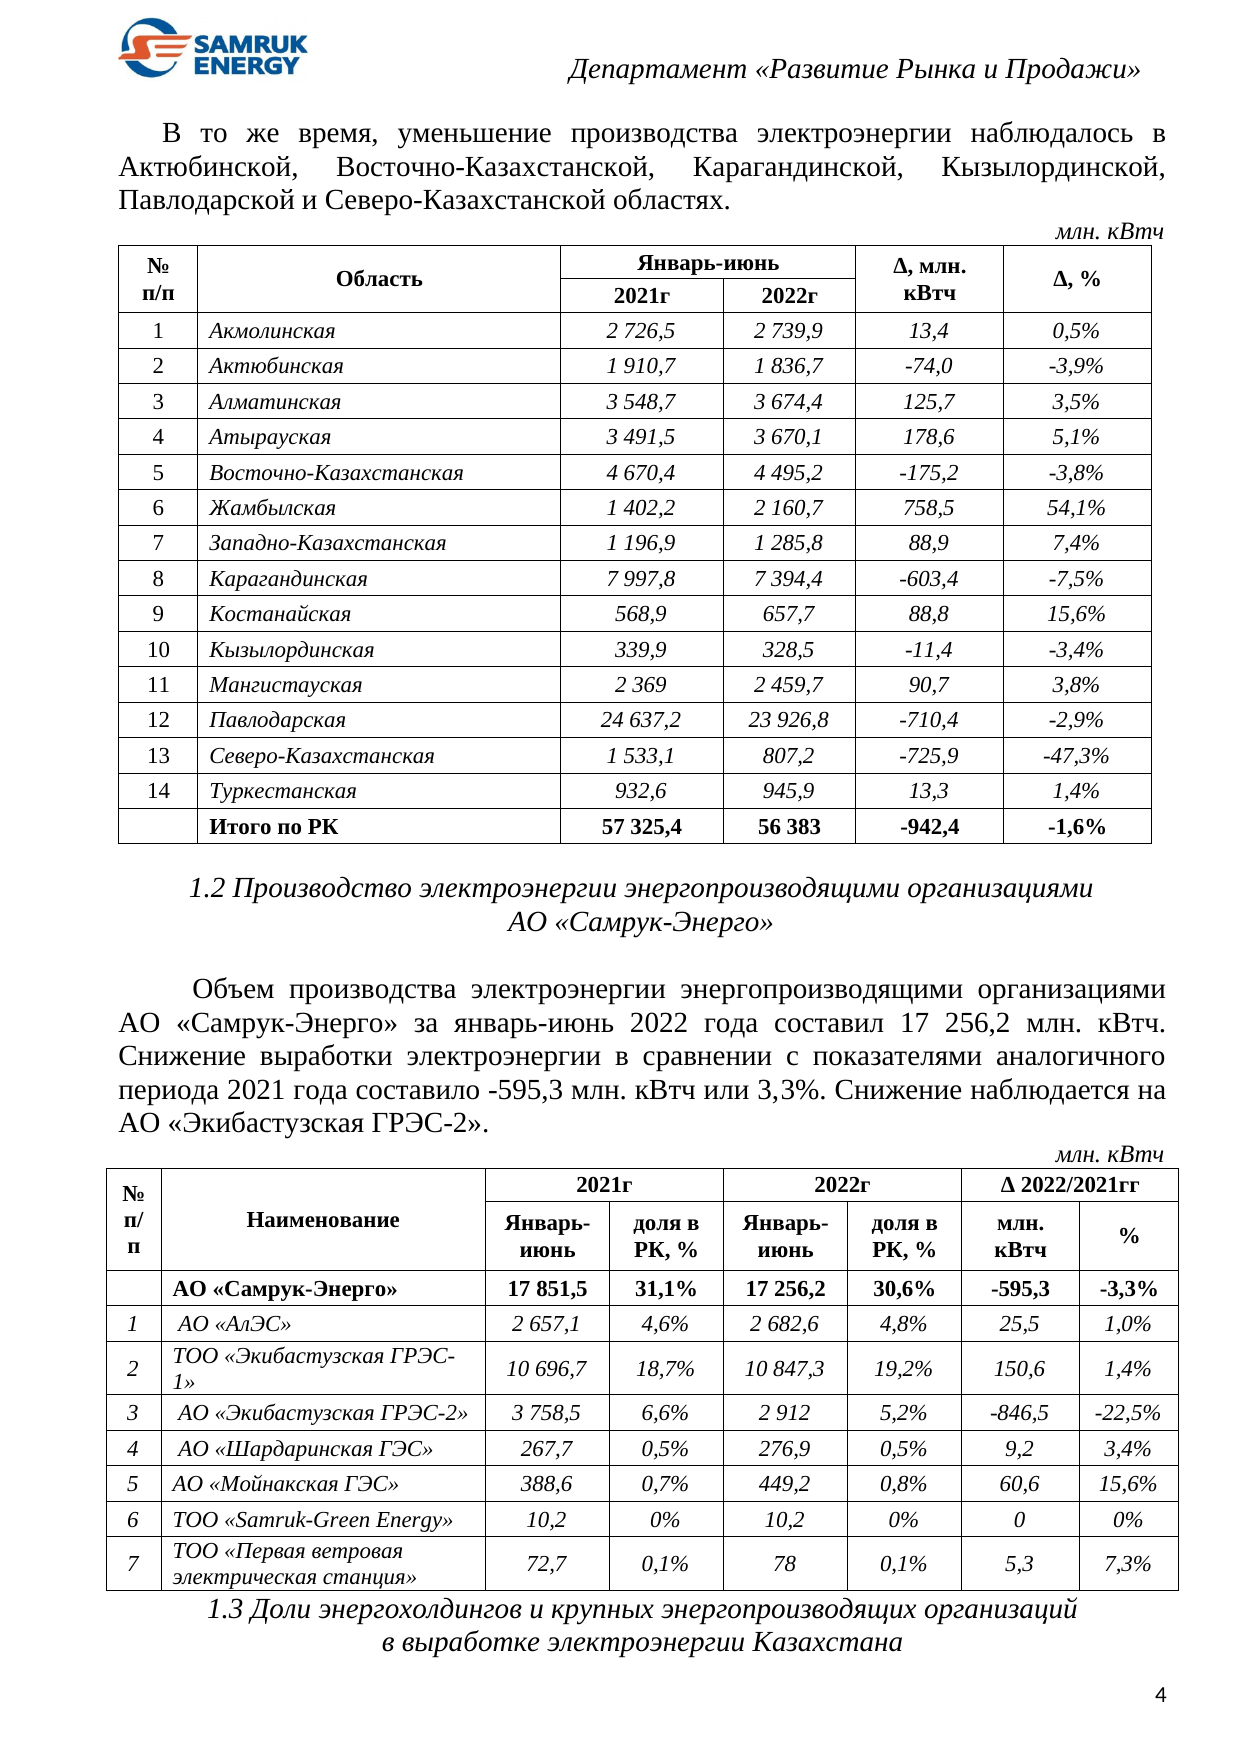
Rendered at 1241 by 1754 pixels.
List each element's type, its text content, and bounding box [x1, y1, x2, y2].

table_cell АО «АлЭС» [162, 1306, 485, 1341]
table_cell Павлодарская [198, 703, 560, 737]
table_cell 2 726,5 [561, 313, 723, 347]
table_cell 17 256,2 [724, 1271, 847, 1305]
table_cell 1 836,7 [724, 349, 855, 383]
table_cell 57 325,4 [561, 809, 723, 843]
table_cell 2021г [561, 279, 723, 312]
table_cell 267,7 [486, 1431, 609, 1465]
table_cell Мангистауская [198, 667, 560, 702]
table_cell 276,9 [724, 1431, 847, 1465]
table_cell 72,7 [486, 1537, 609, 1590]
table_cell 758,5 [856, 490, 1003, 524]
table_cell Северо-Казахстанская [198, 738, 560, 772]
table_cell 3 670,1 [724, 419, 855, 454]
list в выработке электроэнергии Казахстана [118, 1624, 1167, 1658]
table_cell 11 [119, 667, 197, 702]
table_cell -595,3 [962, 1271, 1079, 1305]
table_cell [107, 1271, 161, 1305]
table_cell 9,2 [962, 1431, 1079, 1465]
table_cell доля в РК, % [848, 1202, 961, 1270]
table_cell 4,8% [848, 1306, 961, 1341]
table_cell 388,6 [486, 1466, 609, 1501]
table_cell Алматинская [198, 384, 560, 418]
table_cell -725,9 [856, 738, 1003, 772]
table_cell 13 [119, 738, 197, 772]
table_header Δ, % [1004, 246, 1151, 312]
table_cell 0,7% [610, 1466, 723, 1501]
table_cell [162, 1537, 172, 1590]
table_header Δ, млн. кВтч [856, 246, 1003, 312]
table_cell 125,7 [856, 384, 1003, 418]
table_cell 2 369 [561, 667, 723, 702]
table_cell 10,2 [486, 1502, 609, 1536]
table_header Область [198, 246, 560, 312]
table_cell 13,4 [856, 313, 1003, 347]
table_cell -603,4 [856, 561, 1003, 595]
table_cell 945,9 [724, 774, 855, 808]
table_cell 3 674,4 [724, 384, 855, 418]
table_header Январь-июнь [561, 246, 855, 278]
table_cell 449,2 [724, 1466, 847, 1501]
table_cell 4 [119, 419, 197, 454]
table_cell 2 657,1 [486, 1306, 609, 1341]
table_cell -1,6% [1004, 809, 1151, 843]
table_cell Костанайская [198, 596, 560, 631]
table_cell 0% [610, 1502, 723, 1536]
table_header Δ 2022/2021гг [962, 1169, 1178, 1201]
table_cell 657,7 [724, 596, 855, 631]
table_cell 0,5% [848, 1431, 961, 1465]
table_cell 0,1% [848, 1537, 961, 1590]
table_cell 5 [107, 1466, 161, 1501]
table_cell 5,1% [1004, 419, 1151, 454]
table_cell Актюбинская [198, 349, 560, 383]
table_cell 14 [119, 774, 197, 808]
table_cell 9 [119, 596, 197, 631]
table_cell АО «Мойнакская ГЭС» [162, 1466, 485, 1501]
table_cell 1,4% [1080, 1342, 1178, 1394]
table_cell 0,5% [610, 1431, 723, 1465]
table_cell [119, 809, 197, 843]
table_cell 7 [119, 526, 197, 560]
table_header 2021г [486, 1169, 723, 1201]
table_cell 0,8% [848, 1466, 961, 1501]
table_cell млн. кВтч [962, 1202, 1079, 1270]
table_cell 60,6 [962, 1466, 1079, 1501]
table_cell 328,5 [724, 632, 855, 666]
table_cell 3 758,5 [486, 1395, 609, 1430]
table_cell -942,4 [856, 809, 1003, 843]
table_cell Западно-Казахстанская [198, 526, 560, 560]
table_cell 3,4% [1080, 1431, 1178, 1465]
table_cell 1,4% [1004, 774, 1151, 808]
table_cell 150,6 [962, 1342, 1079, 1394]
table_cell 19,2% [848, 1342, 961, 1394]
table_cell Восточно-Казахстанская [198, 455, 560, 489]
table_cell 2 739,9 [724, 313, 855, 347]
table_cell 1 285,8 [724, 526, 855, 560]
table_cell 10 696,7 [486, 1342, 609, 1394]
table_header № п/п [107, 1169, 161, 1270]
table_cell 7 394,4 [724, 561, 855, 595]
table_cell 0,1% [610, 1537, 723, 1590]
table_cell 3,8% [1004, 667, 1151, 702]
table_cell Атырауская [198, 419, 560, 454]
table_cell 54,1% [1004, 490, 1151, 524]
table_cell 3 548,7 [561, 384, 723, 418]
table_cell 339,9 [561, 632, 723, 666]
table_cell 1 [107, 1306, 161, 1341]
table_cell АО «Самрук-Энерго» [162, 1271, 485, 1305]
table_cell 1,0% [1080, 1306, 1178, 1341]
table_cell -3,8% [1004, 455, 1151, 489]
table_cell -175,2 [856, 455, 1003, 489]
table_cell 0,5% [1004, 313, 1151, 347]
table_cell 10,2 [724, 1502, 847, 1536]
table_cell Акмолинская [198, 313, 560, 347]
table_cell -3,3% [1080, 1271, 1178, 1305]
table_cell 5,2% [848, 1395, 961, 1430]
table_cell 0% [1080, 1502, 1178, 1536]
table_cell -74,0 [856, 349, 1003, 383]
table_cell 56 383 [724, 809, 855, 843]
table_cell 8 [119, 561, 197, 595]
table_cell -11,4 [856, 632, 1003, 666]
table_cell 1 196,9 [561, 526, 723, 560]
table_cell доля в РК, % [610, 1202, 723, 1270]
subtitle АО «Самрук-Энерго» [118, 904, 1167, 938]
text Объем производства электроэнергии энергопроизводящими организациями АО «Самрук-Энерго» за январь-июнь 2022 года составил 17 256,2 млн. кВтч. Снижение выработки электроэнергии в сравнении с показателями аналогичного периода 2021 года составило -595,3 млн. кВтч или 3,3%. Снижение наблюдается на АО «Экибастузская ГРЭС-2». [118, 971, 1167, 1139]
table_cell 24 637,2 [561, 703, 723, 737]
table_cell 10 [119, 632, 197, 666]
table_cell Карагандинская [198, 561, 560, 595]
table_cell 807,2 [724, 738, 855, 772]
table_cell -846,5 [962, 1395, 1079, 1430]
table_header № п/п [119, 246, 197, 312]
table_cell 2 682,6 [724, 1306, 847, 1341]
table_cell 5,3 [962, 1537, 1079, 1590]
table_cell 1 402,2 [561, 490, 723, 524]
table_cell 4,6% [610, 1306, 723, 1341]
table_cell 15,6% [1004, 596, 1151, 631]
table_cell ТОО «Samruk-Green Energy» [162, 1502, 485, 1536]
table_cell 25,5 [962, 1306, 1079, 1341]
table_cell -3,4% [1004, 632, 1151, 666]
table_cell 7 997,8 [561, 561, 723, 595]
text млн. кВтч [118, 216, 1167, 244]
table_cell 6,6% [610, 1395, 723, 1430]
table_cell 6 [119, 490, 197, 524]
table_cell -7,5% [1004, 561, 1151, 595]
table_cell 568,9 [561, 596, 723, 631]
table_cell 4 495,2 [724, 455, 855, 489]
table_cell 90,7 [856, 667, 1003, 702]
table_cell Туркестанская [198, 774, 560, 808]
table_cell 1 [119, 313, 197, 347]
table_cell 2 459,7 [724, 667, 855, 702]
table_cell 1 533,1 [561, 738, 723, 772]
table_cell 88,9 [856, 526, 1003, 560]
list В то же время, уменьшение производства электроэнергии наблюдалось в Актюбинской, Восточно-Казахстанской, Карагандинской, Кызылординской, Павлодарской и Северо-Казахстанской областях. [118, 115, 1167, 216]
table_cell 7,4% [1004, 526, 1151, 560]
table_cell 7,3% [1080, 1537, 1178, 1590]
table_cell 2 912 [724, 1395, 847, 1430]
table_cell 15,6% [1080, 1466, 1178, 1501]
text 1.2 Производство электроэнергии энергопроизводящими организациями [118, 871, 1167, 904]
table_cell 932,6 [561, 774, 723, 808]
table_cell 178,6 [856, 419, 1003, 454]
table_cell 10 847,3 [724, 1342, 847, 1394]
table_cell 4 [107, 1431, 161, 1465]
table_cell 4 670,4 [561, 455, 723, 489]
table_cell -47,3% [1004, 738, 1151, 772]
table_header 2022г [724, 1169, 961, 1201]
table_cell 6 [107, 1502, 161, 1536]
table_cell АО «Экибастузская ГРЭС-2» [162, 1395, 485, 1430]
table_cell 5 [119, 455, 197, 489]
table_cell 12 [119, 703, 197, 737]
table_cell 88,8 [856, 596, 1003, 631]
picture [118, 17, 308, 82]
table_cell Январь-июнь [486, 1202, 609, 1270]
table_cell 3 [119, 384, 197, 418]
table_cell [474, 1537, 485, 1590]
table_header Наименование [162, 1169, 485, 1270]
table_cell 3 [107, 1395, 161, 1430]
table_cell 2 [107, 1342, 161, 1394]
table_cell 23 926,8 [724, 703, 855, 737]
table_cell -2,9% [1004, 703, 1151, 737]
table_cell Январь-июнь [724, 1202, 847, 1270]
table_cell 3,5% [1004, 384, 1151, 418]
table_cell 2 160,7 [724, 490, 855, 524]
table_cell АО «Шардаринская ГЭС» [162, 1431, 485, 1465]
table_cell 2 [119, 349, 197, 383]
table_cell 2022г [724, 279, 855, 312]
table_cell 7 [107, 1537, 161, 1590]
table_cell -22,5% [1080, 1395, 1178, 1430]
table_cell 1 910,7 [561, 349, 723, 383]
table_cell -710,4 [856, 703, 1003, 737]
table_cell Итого по РК [198, 809, 560, 843]
table_cell -3,9% [1004, 349, 1151, 383]
table_cell % [1080, 1202, 1178, 1270]
table_cell Кызылординская [198, 632, 560, 666]
table_cell 13,3 [856, 774, 1003, 808]
table_cell 30,6% [848, 1271, 961, 1305]
list млн. кВтч [193, 1139, 1167, 1168]
table_cell 18,7% [610, 1342, 723, 1394]
table_cell 31,1% [610, 1271, 723, 1305]
table_cell 3 491,5 [561, 419, 723, 454]
table_cell 17 851,5 [486, 1271, 609, 1305]
table_cell Жамбылская [198, 490, 560, 524]
subtitle 1.3 Доли энергохолдингов и крупных энергопроизводящих организаций [118, 1591, 1167, 1624]
table_cell 78 [724, 1537, 847, 1590]
table_cell 0% [848, 1502, 961, 1536]
table_cell 0 [962, 1502, 1079, 1536]
